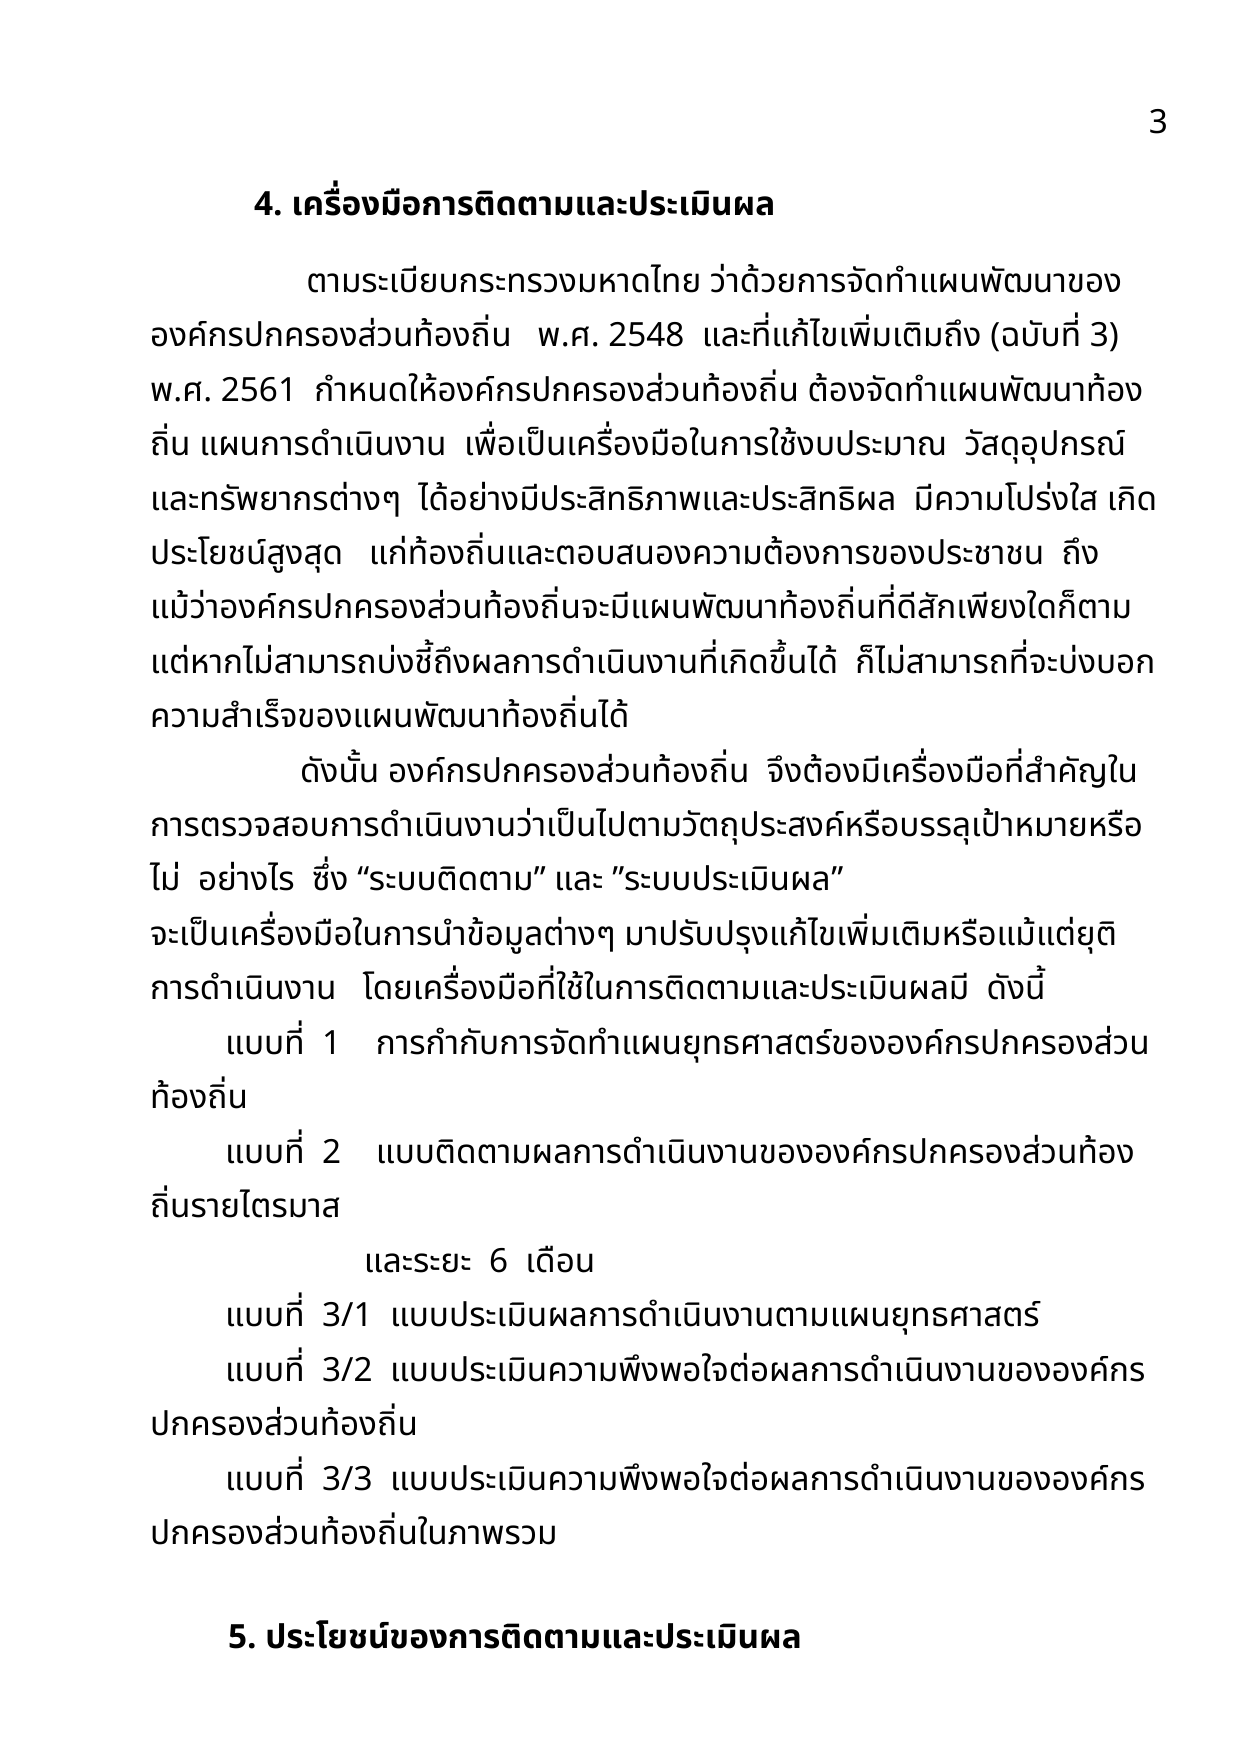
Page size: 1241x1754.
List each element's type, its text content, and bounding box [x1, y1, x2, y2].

text จะเป็นเครื่องมือในการนำข้อมูลต่างๆ มาปรับปรุงแก้ไขเพิ่มเติมหรือแม้แต่ยุติการดำเนินงาน โดยเครื่องมือที่ใช้ในการติดตามและประเมินผลมี ดังนี้ [150, 910, 1167, 1014]
text ดังนั้น องค์กรปกครองส่วนท้องถิ่น จึงต้องมีเครื่องมือที่สำคัญในการตรวจสอบการดำเนินงานว่าเป็นไปตามวัตถุประสงค์หรือบรรลุเป้าหมายหรือไม่ อย่างไร ซึ่ง “ระบบติดตาม” และ ”ระบบประเมินผล” [150, 747, 1167, 906]
text แบบที่ 3/1 แบบประเมินผลการดำเนินงานตามแผนยุทธศาสตร์ [150, 1291, 1167, 1342]
text แบบที่ 2 แบบติดตามผลการดำเนินงานขององค์กรปกครองส่วนท้องถิ่นรายไตรมาส [150, 1127, 1167, 1232]
text และระยะ 6 เดือน [150, 1236, 1167, 1287]
text แบบที่ 3/3 แบบประเมินความพึงพอใจต่อผลการดำเนินงานขององค์กรปกครองส่วนท้องถิ่นในภาพรวม [150, 1454, 1167, 1559]
text 4. เครื่องมือการติดตามและประเมินผล [150, 179, 1167, 230]
text ตามระเบียบกระทรวงมหาดไทย ว่าด้วยการจัดทำแผนพัฒนาขององค์กรปกครองส่วนท้องถิ่น พ.ศ. 2548 และที่แก้ไขเพิ่มเติมถึง (ฉบับที่ 3) พ.ศ. 2561 กำหนดให้องค์กรปกครองส่วนท้องถิ่น ต้องจัดทำแผนพัฒนาท้องถิ่น แผนการดำเนินงาน เพื่อเป็นเครื่องมือในการใช้งบประมาณ วัสดุอุปกรณ์และทรัพยากรต่างๆ ได้อย่างมีประสิทธิภาพและประสิทธิผล มีความโปร่งใส เกิดประโยชน์สูงสุด แก่ท้องถิ่นและตอบสนองความต้องการของประชาชน ถึงแม้ว่าองค์กรปกครองส่วนท้องถิ่นจะมีแผนพัฒนาท้องถิ่นที่ดีสักเพียงใดก็ตาม แต่หากไม่สามารถบ่งชี้ถึงผลการดำเนินงานที่เกิดขึ้นได้ ก็ไม่สามารถที่จะบ่งบอกความสำเร็จของแผนพัฒนาท้องถิ่นได้ [150, 257, 1167, 743]
text แบบที่ 3/2 แบบประเมินความพึงพอใจต่อผลการดำเนินงานขององค์กรปกครองส่วนท้องถิ่น [150, 1346, 1167, 1451]
text 5. ประโยชน์ของการติดตามและประเมินผล [150, 1612, 1167, 1663]
text แบบที่ 1 การกำกับการจัดทำแผนยุทธศาสตร์ขององค์กรปกครองส่วนท้องถิ่น [150, 1018, 1167, 1123]
